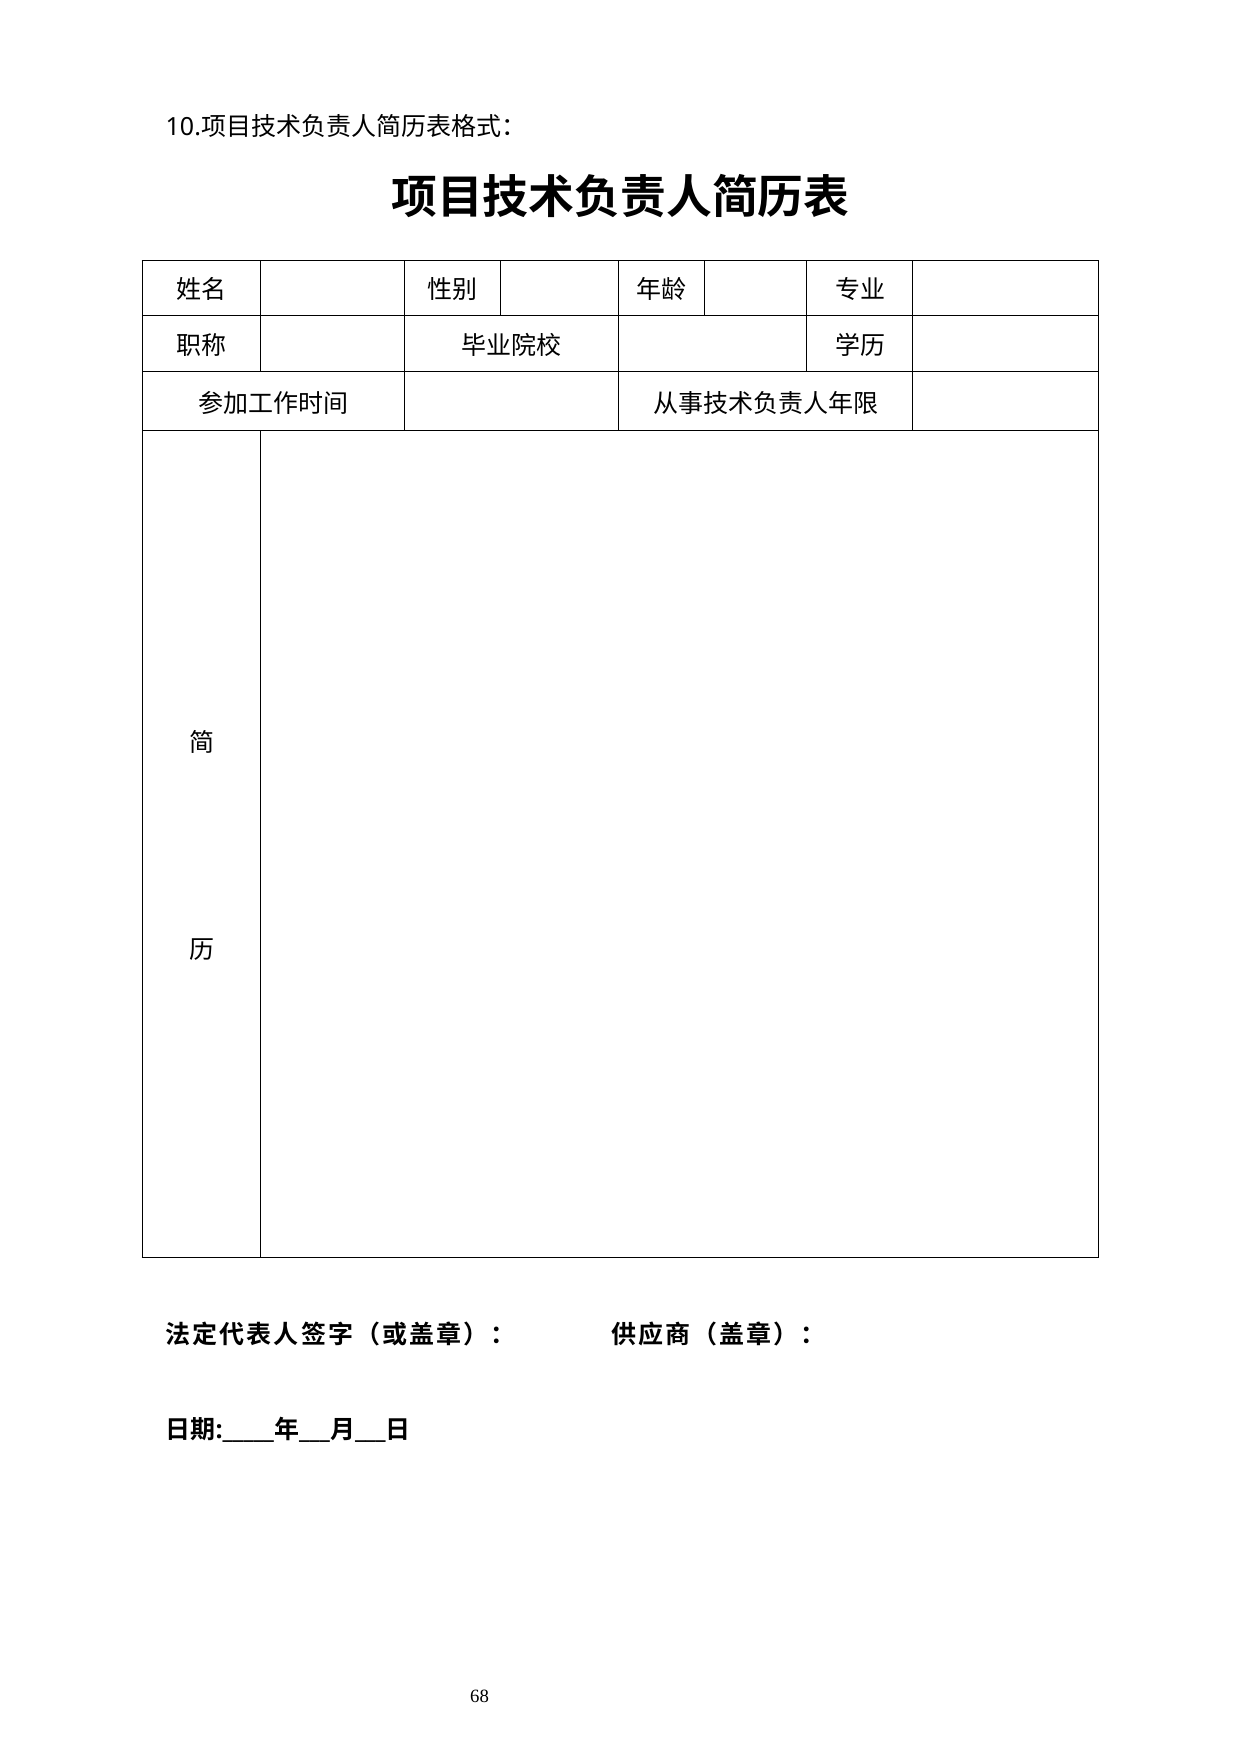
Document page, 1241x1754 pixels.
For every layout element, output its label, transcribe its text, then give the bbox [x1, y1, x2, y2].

table_cell 职称 [143, 316, 260, 371]
table_header 性别 [405, 261, 500, 315]
table_cell 参加工作时间 [143, 372, 404, 430]
text 法定代表人签字（或盖章）： 供应商（盖章）： [165, 1314, 1075, 1350]
table_cell 从事技术负责人年限 [619, 372, 912, 430]
table_header 姓名 [143, 261, 260, 315]
table_cell [913, 372, 1098, 430]
table_header 年龄 [619, 261, 704, 315]
text 10.项目技术负责人简历表格式： [165, 106, 1075, 143]
table_cell [261, 431, 1098, 1257]
table_cell [261, 316, 404, 371]
table_cell 简 历 [143, 431, 260, 1257]
table_header [913, 261, 1098, 315]
table_header 专业 [807, 261, 912, 315]
table_header [705, 261, 806, 315]
table_cell 毕业院校 [405, 316, 618, 371]
table_cell [405, 372, 618, 430]
text 项目技术负责人简历表 [165, 161, 1075, 227]
table_cell [619, 316, 806, 371]
table_header [261, 261, 404, 315]
table_cell 学历 [807, 316, 912, 371]
table_header [501, 261, 618, 315]
table_cell [913, 316, 1098, 371]
text 日期:_____年___月___日 [165, 1409, 1075, 1446]
